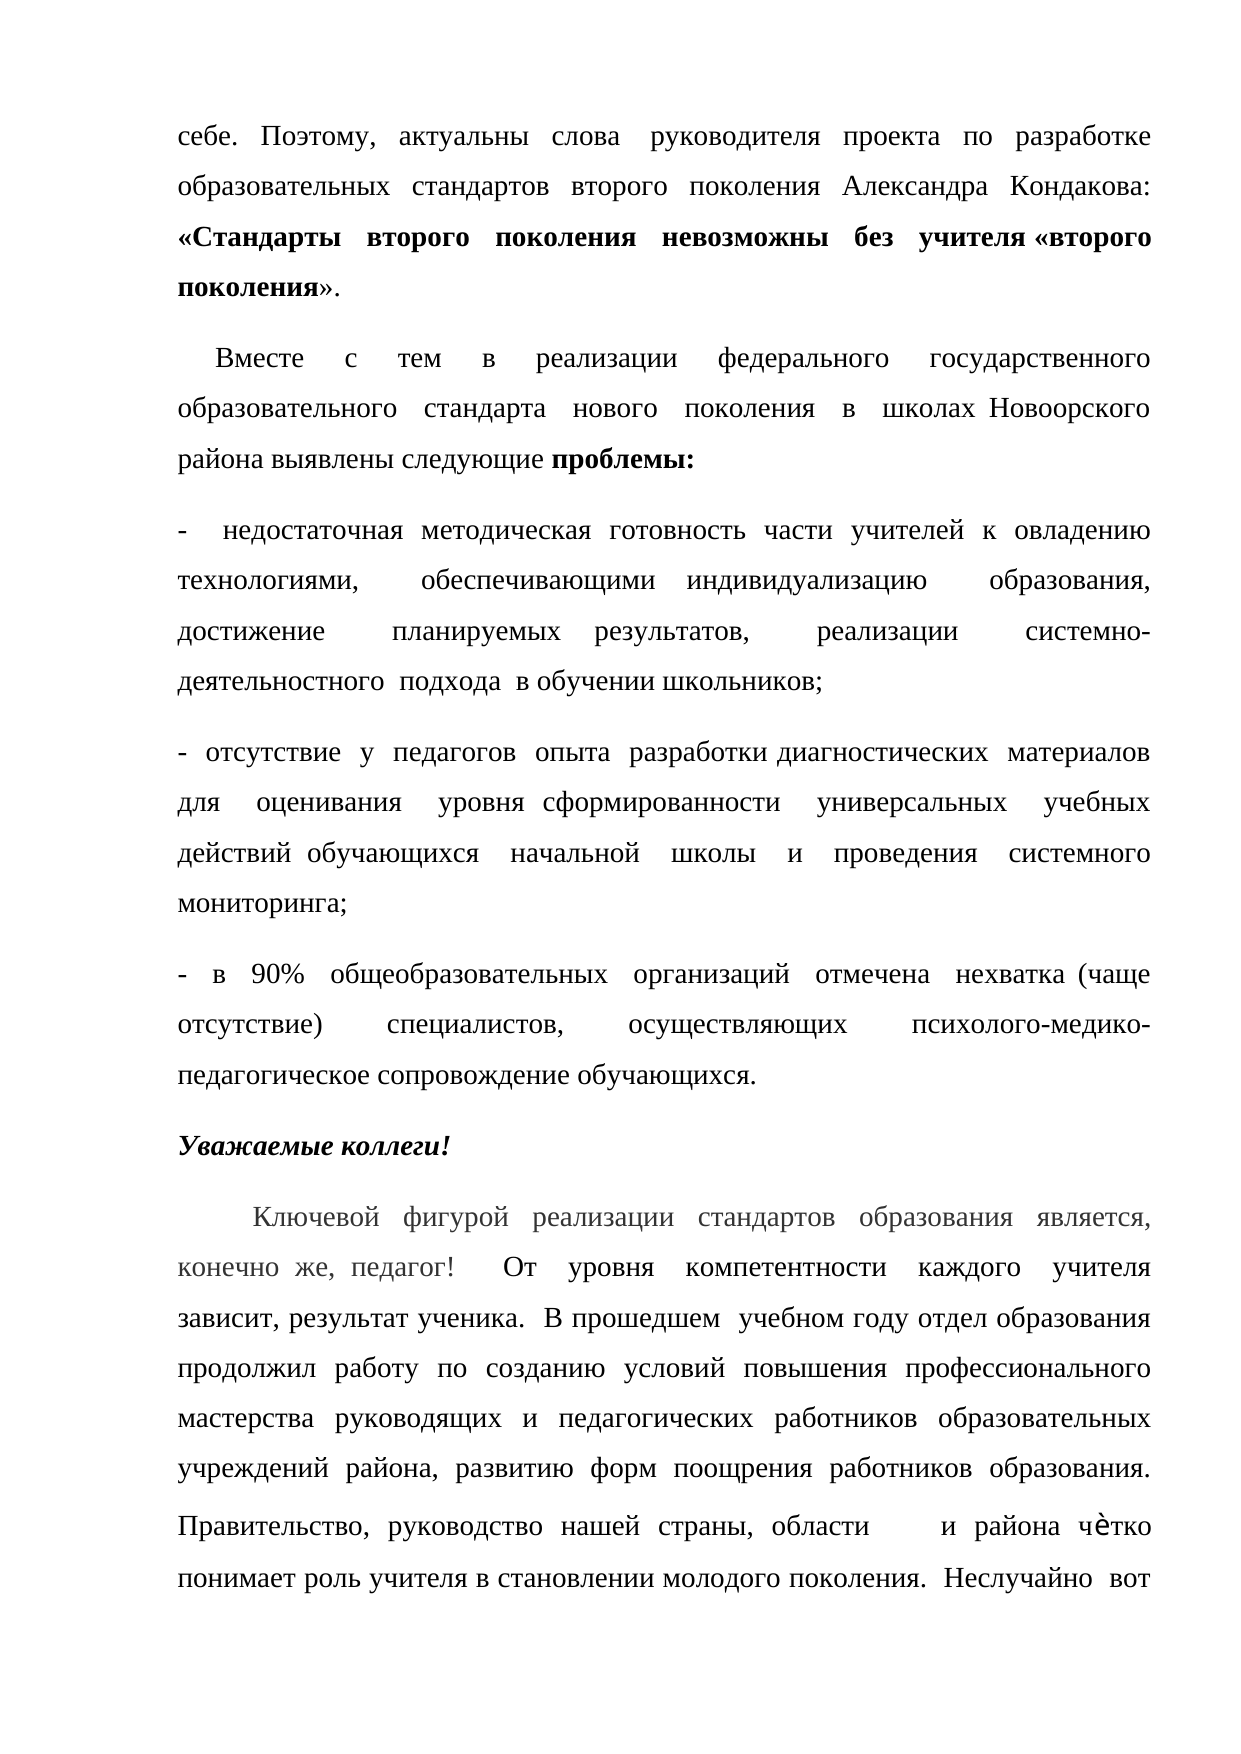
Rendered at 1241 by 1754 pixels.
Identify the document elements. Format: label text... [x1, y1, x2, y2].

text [177, 1199, 1152, 1594]
text Вместе с тем в реализации федерального государственного образовательного стандарта нового поколения в школах Новоорского района выявлены следующие проблемы: [177, 340, 1152, 474]
text - отсутствие у педагогов опыта разработки диагностических материалов для оценивания уровня сформированности универсальных учебных действий обучающихся начальной школы и проведения системного мониторинга; [177, 734, 1152, 918]
text - в 90% общеобразовательных организаций отмечена нехватка (чаще отсутствие) специалистов, осуществляющих психолого-медико-педагогическое сопровождение обучающихся. [177, 956, 1152, 1090]
text - недостаточная методическая готовность части учителей к овладению технологиями, обеспечивающими индивидуализацию образования, достижение планируемых результатов, реализации системно-деятельностного подхода в обучении школьников; [177, 512, 1152, 696]
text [177, 118, 1152, 303]
text Уважаемые коллеги! [177, 1128, 1152, 1161]
